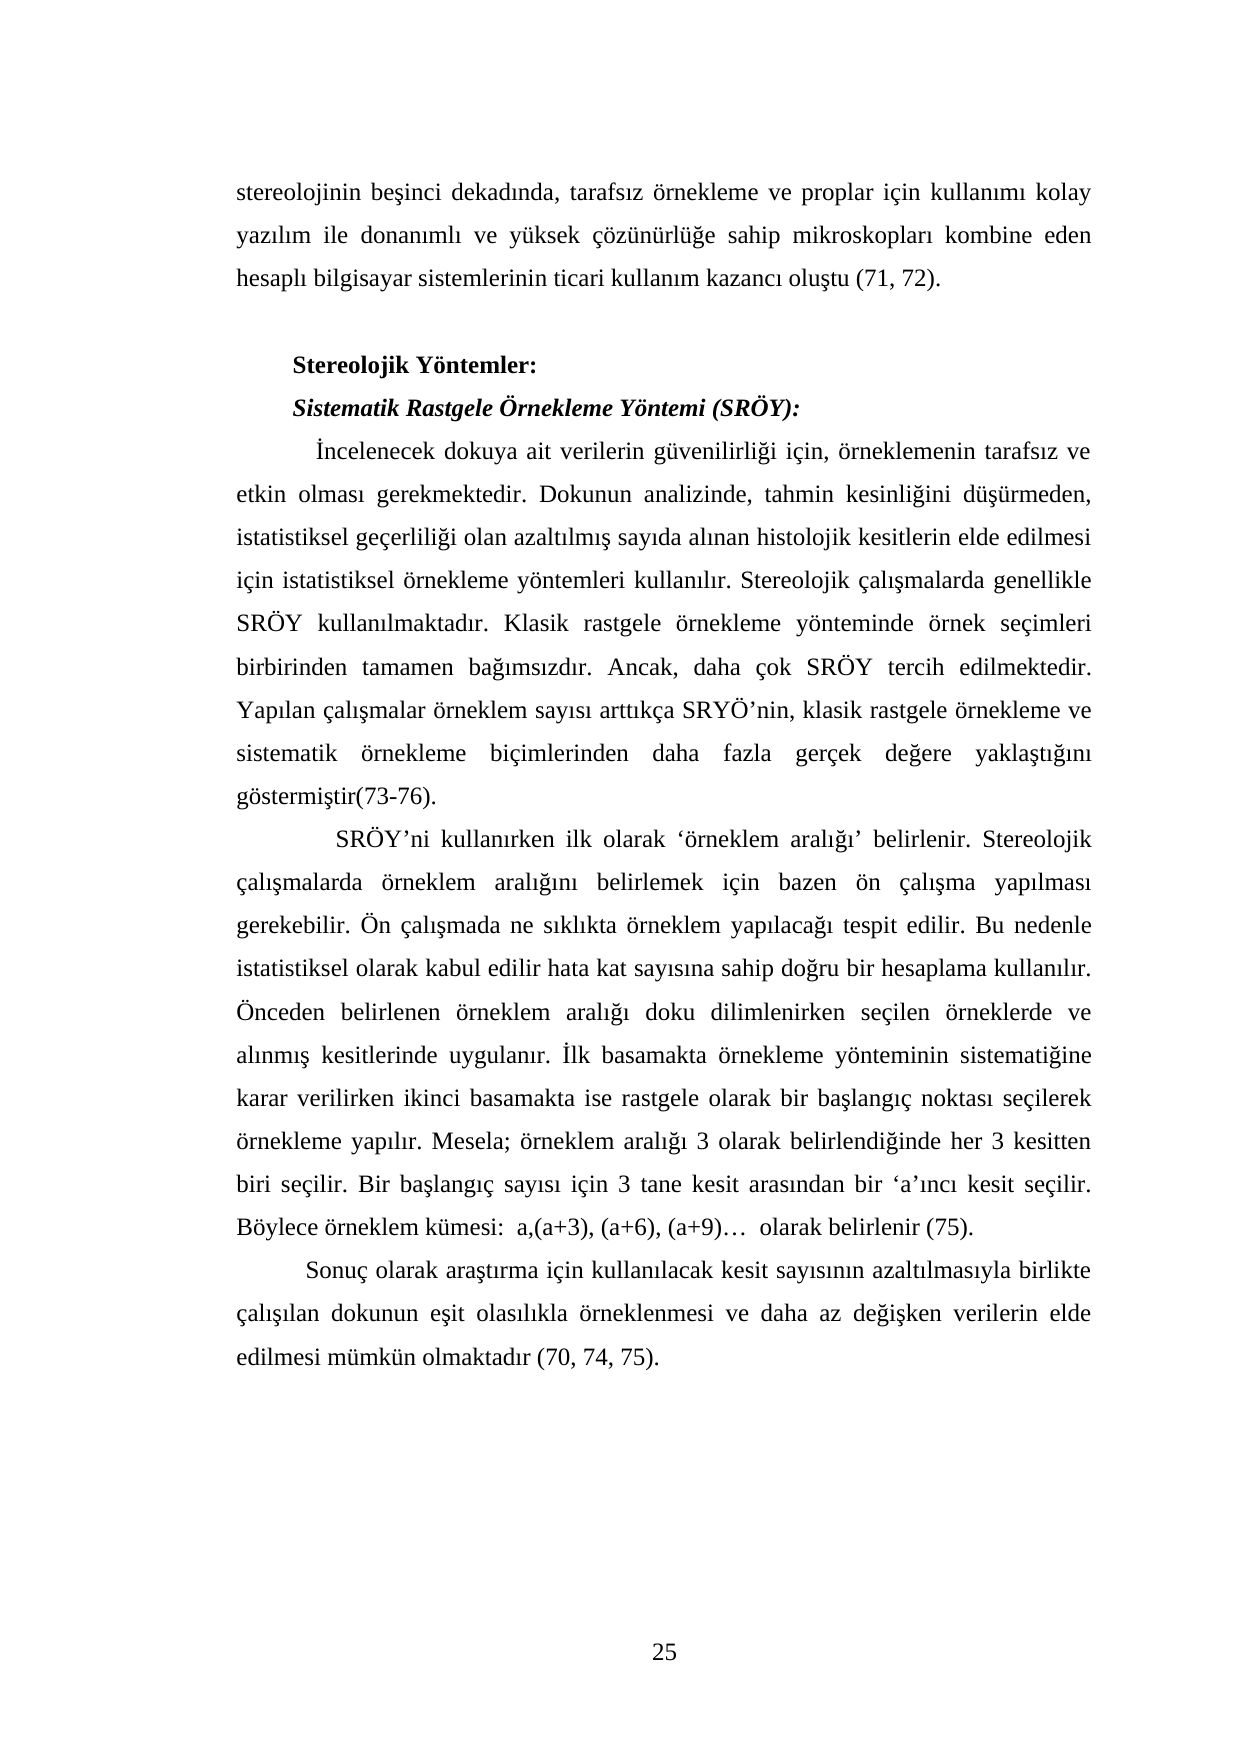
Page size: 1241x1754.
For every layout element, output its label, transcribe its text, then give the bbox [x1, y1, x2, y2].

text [236, 177, 1092, 292]
text İncelenecek dokuya ait verilerin güvenilirliği için, örneklemenin tarafsız ve etkin olması gerekmektedir. Dokunun analizinde, tahmin kesinliğini düşürmeden, istatistiksel geçerliliği olan azaltılmış sayıda alınan histolojik kesitlerin elde edilmesi için istatistiksel örnekleme yöntemleri kullanılır. Stereolojik çalışmalarda genellikle SRÖY kullanılmaktadır. Klasik rastgele örnekleme yönteminde örnek seçimleri birbirinden tamamen bağımsızdır. Ancak, daha çok SRÖY tercih edilmektedir. Yapılan çalışmalar örneklem sayısı arttıkça SRYÖ’nin, klasik rastgele örnekleme ve sistematik örnekleme biçimlerinden daha fazla gerçek değere yaklaştığını göstermiştir(73-76). [236, 436, 1092, 810]
text Sonuç olarak araştırma için kullanılacak kesit sayısının azaltılmasıyla birlikte çalışılan dokunun eşit olasılıkla örneklenmesi ve daha az değişken verilerin elde edilmesi mümkün olmaktadır (70, 74, 75). [236, 1255, 1092, 1370]
text SRÖY’ni kullanırken ilk olarak ‘örneklem aralığı’ belirlenir. Stereolojik çalışmalarda örneklem aralığını belirlemek için bazen ön çalışma yapılması gerekebilir. Ön çalışmada ne sıklıkta örneklem yapılacağı tespit edilir. Bu nedenle istatistiksel olarak kabul edilir hata kat sayısına sahip doğru bir hesaplama kullanılır. Önceden belirlenen örneklem aralığı doku dilimlenirken seçilen örneklerde ve alınmış kesitlerinde uygulanır. İlk basamakta örnekleme yönteminin sistematiğine karar verilirken ikinci basamakta ise rastgele olarak bir başlangıç noktası seçilerek örnekleme yapılır. Mesela; örneklem aralığı 3 olarak belirlendiğinde her 3 kesitten biri seçilir. Bir başlangıç sayısı için 3 tane kesit arasından bir ‘a’ıncı kesit seçilir. Böylece örneklem kümesi: a,(a+3), (a+6), (a+9)… olarak belirlenir (75). [236, 824, 1092, 1241]
text Stereolojik Yöntemler: [236, 350, 1092, 378]
text Sistematik Rastgele Örnekleme Yöntemi (SRÖY): [236, 393, 1092, 422]
